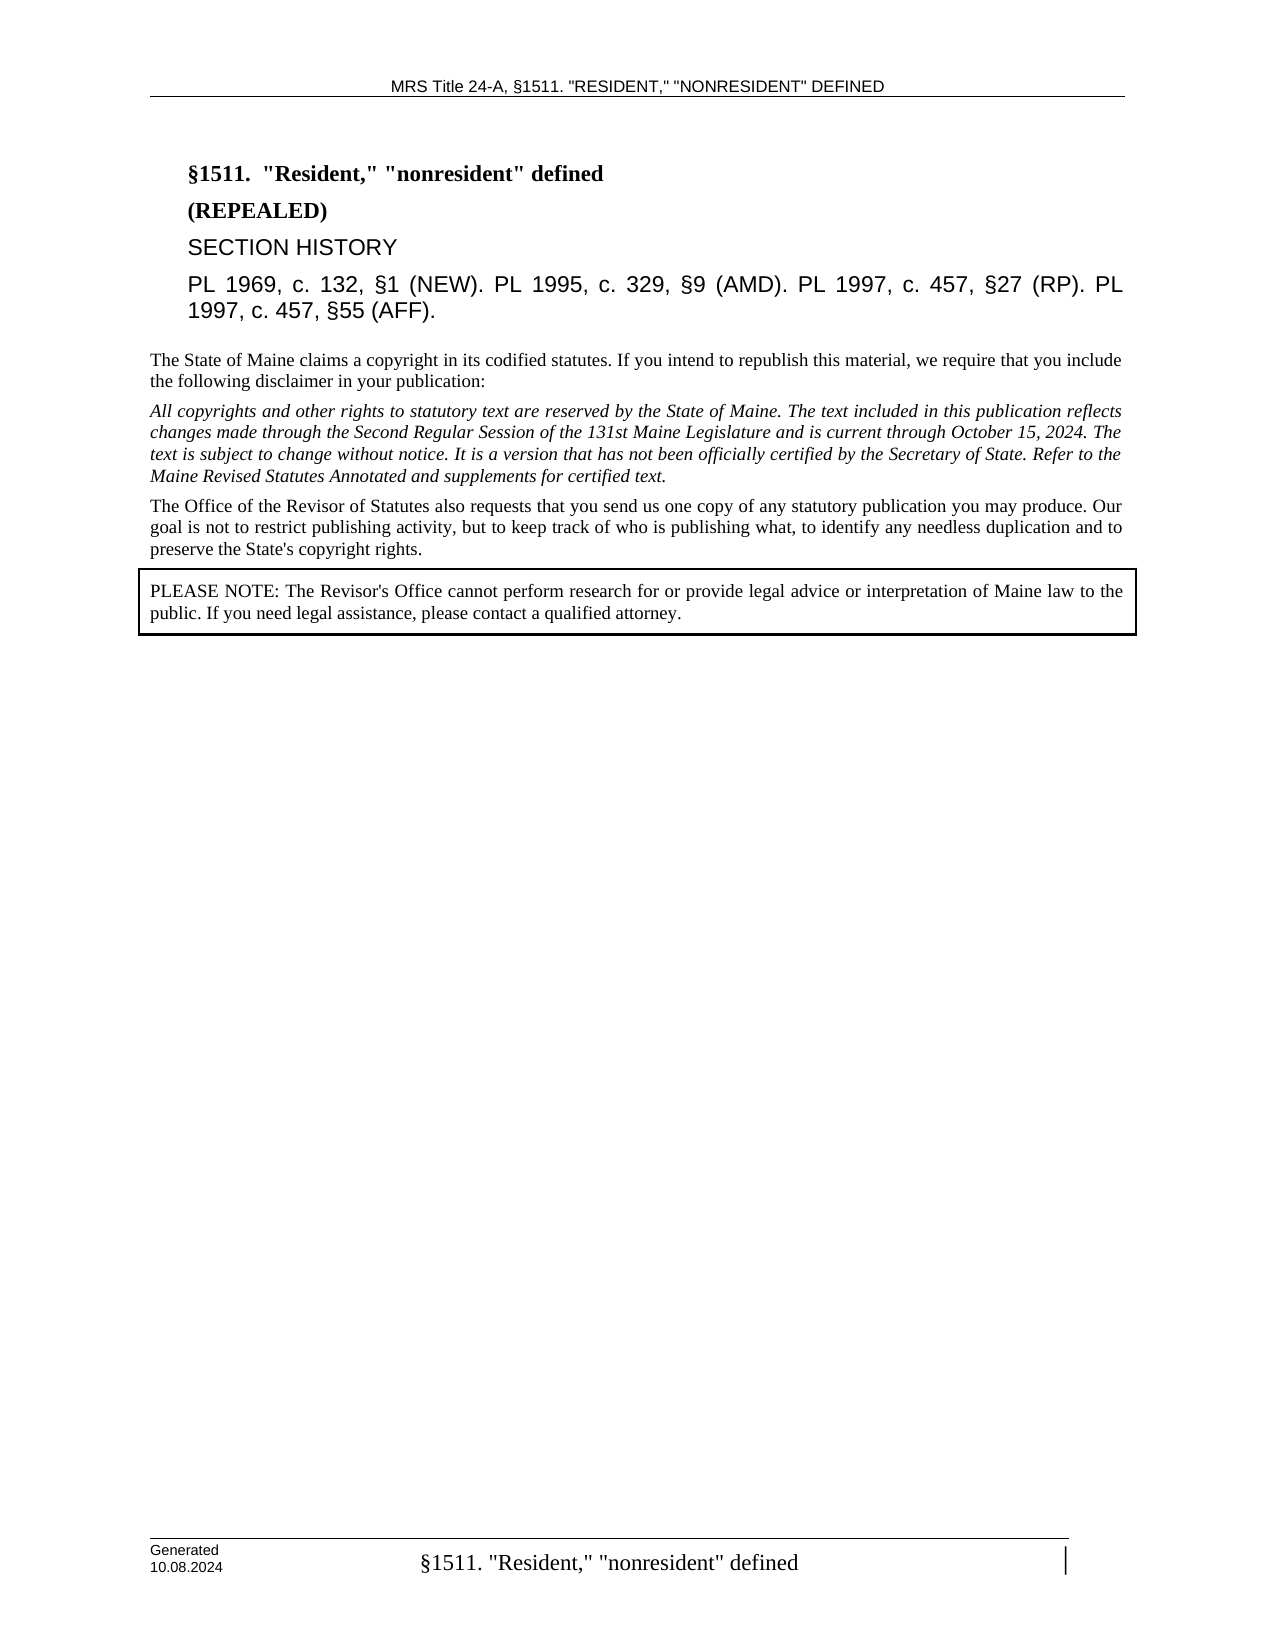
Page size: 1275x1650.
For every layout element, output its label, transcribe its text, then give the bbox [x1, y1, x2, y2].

text (REPEALED) [187, 197, 1125, 223]
text All copyrights and other rights to statutory text are reserved by the State of Maine. The text included in this publication reflects changes made through the Second Regular Session of the 131st Maine Legislature and is current through October 15, 2024 . The text is subject to change without notice. It is a version that has not been officially certified by the Secretary of State. Refer to the Maine Revised Statutes Annotated and supplements for certified text. [150, 400, 1125, 486]
text §1511. "Resident," "nonresident" defined [187, 160, 1125, 187]
text The Office of the Revisor of Statutes also requests that you send us one copy of any statutory publication you may produce. Our goal is not to restrict publishing activity, but to keep track of who is publishing what, to identify any needless duplication and to preserve the State's copyright rights. [150, 494, 1125, 559]
text SECTION HISTORY [187, 234, 1125, 260]
text The State of Maine claims a copyright in its codified statutes. If you intend to republish this material, we require that you include the following disclaimer in your publication: [150, 348, 1125, 392]
text PLEASE NOTE: The Revisor's Office cannot perform research for or provide legal advice or interpretation of Maine law to the public. If you need legal assistance, please contact a qualified attorney. [140, 570, 1135, 633]
text PL 1969, c. 132, §1 (NEW). PL 1995, c. 329, §9 (AMD). PL 1997, c. 457, §27 (RP). PL 1997, c. 457, §55 (AFF). [187, 271, 1125, 323]
